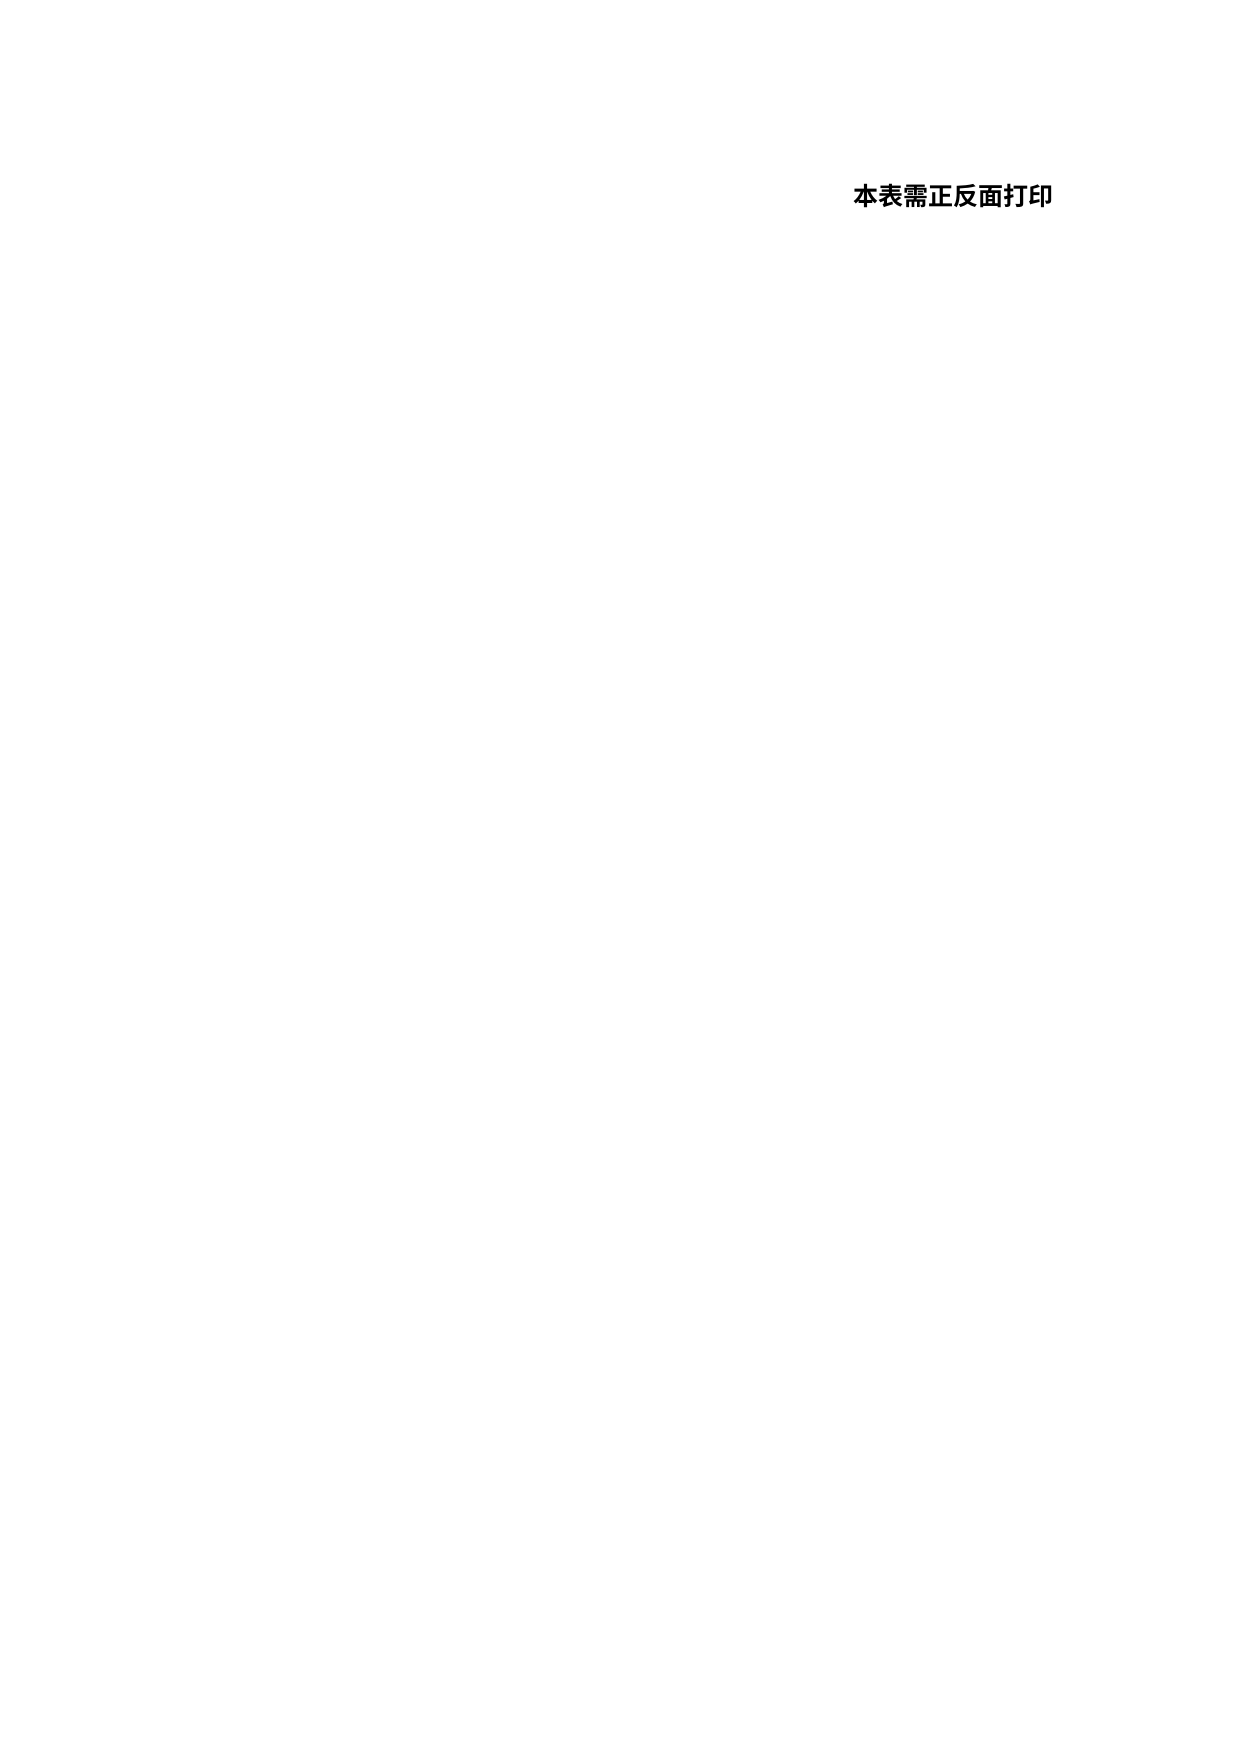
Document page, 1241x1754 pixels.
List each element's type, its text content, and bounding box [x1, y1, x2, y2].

text 本表需正反面打印 [187, 162, 1053, 227]
